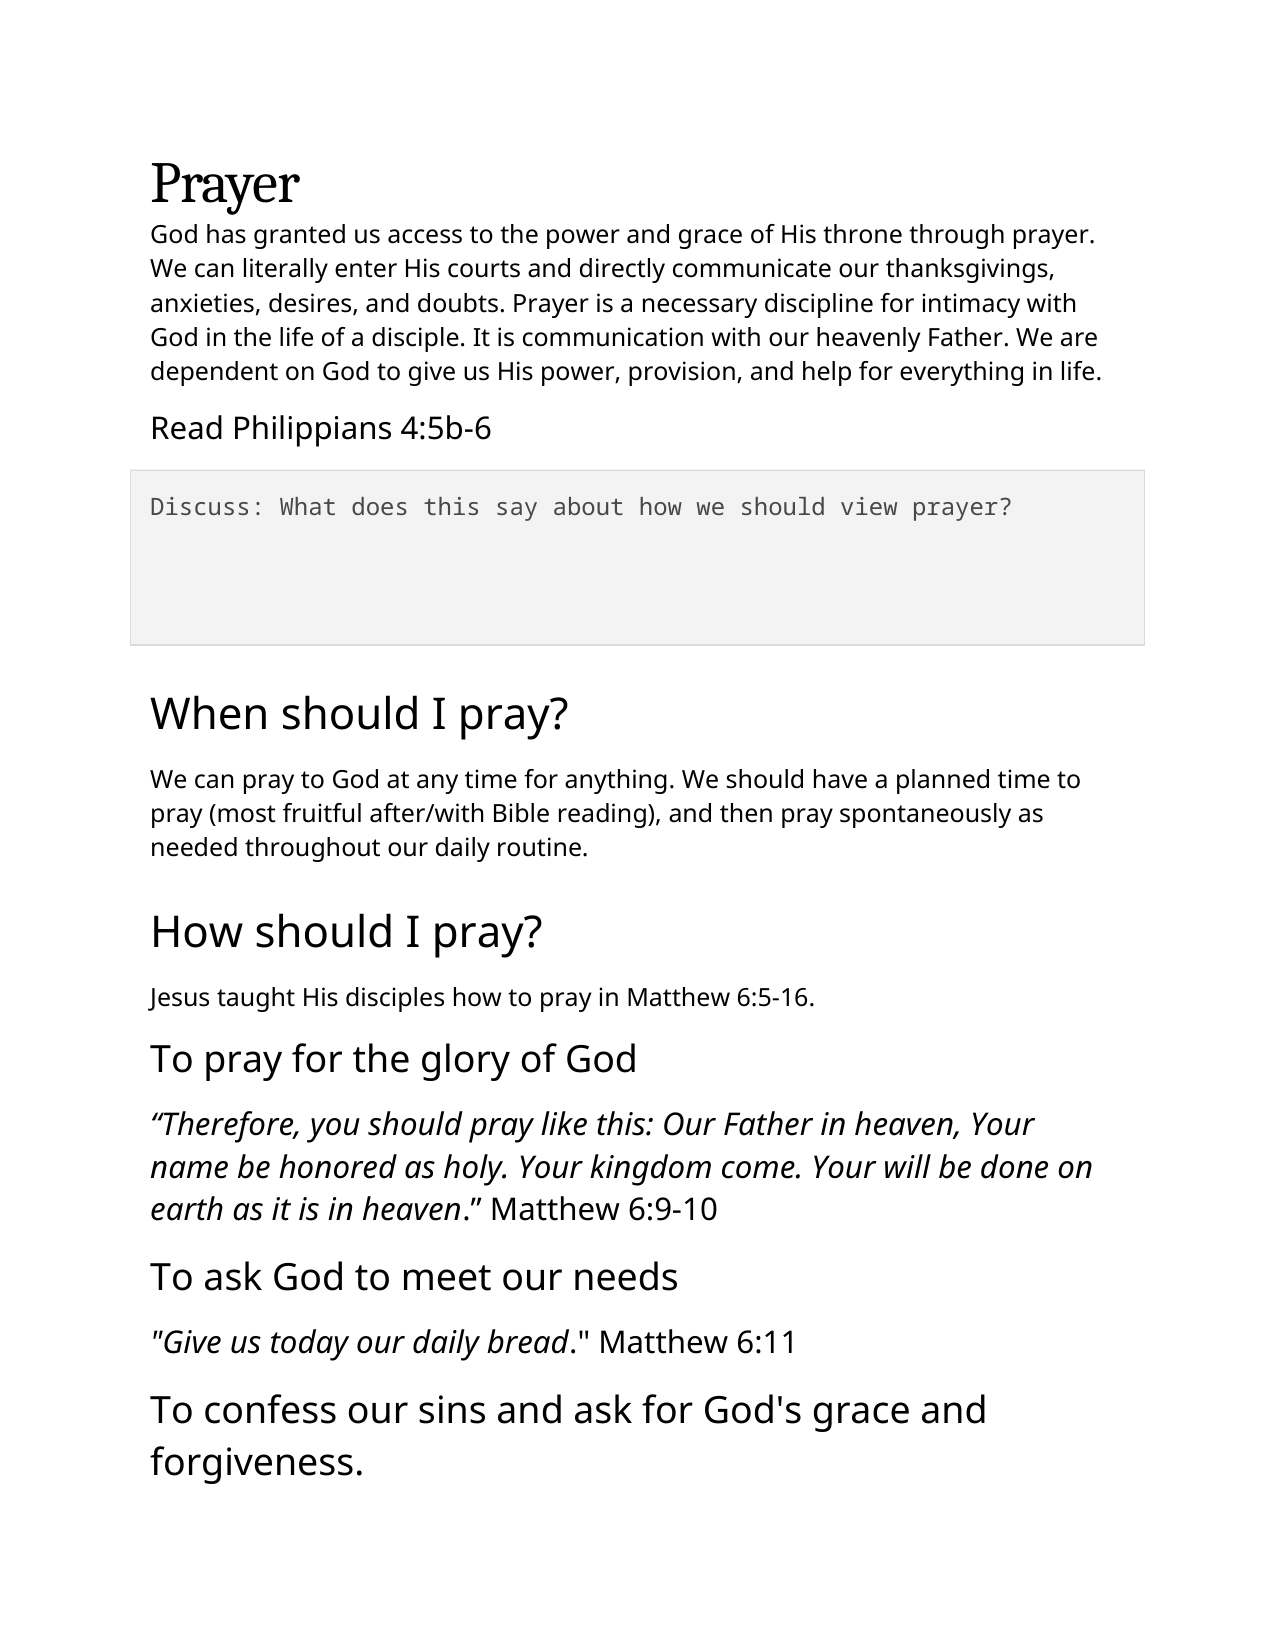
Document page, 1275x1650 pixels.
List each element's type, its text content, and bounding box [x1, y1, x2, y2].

text To confess our sins and ask for God's grace and forgiveness. [150, 1384, 1125, 1486]
text "Give us today our daily bread." Matthew 6:11 [150, 1320, 1125, 1363]
text To pray for the glory of God [150, 1032, 1125, 1083]
text We can pray to God at any time for anything. We should have a planned time to pray (most fruitful after/with Bible reading), and then pray spontaneously as needed throughout our daily routine. [150, 761, 1125, 863]
text When should I pray? [150, 683, 1125, 743]
text To ask God to meet our needs [150, 1251, 1125, 1302]
text “Therefore, you should pray like this: Our Father in heaven, Your name be honored as holy. Your kingdom come. Your will be done on earth as it is in heaven.” Matthew 6:9-10 [150, 1102, 1125, 1230]
text Read Philippians 4:5b-6 [150, 406, 1125, 449]
text Jesus taught His disciples how to pray in Matthew 6:5-16. [150, 979, 1125, 1013]
text How should I pray? [150, 901, 1125, 961]
title Prayer [150, 150, 1125, 217]
text Discuss: What does this say about how we should view prayer? [131, 471, 1144, 521]
text God has granted us access to the power and grace of His throne through prayer. We can literally enter His courts and directly communicate our thanksgivings, anxieties, desires, and doubts. Prayer is a necessary discipline for intimacy with God in the life of a disciple. It is communication with our heavenly Father. We are dependent on God to give us His power, provision, and help for everything in life. [150, 217, 1125, 387]
